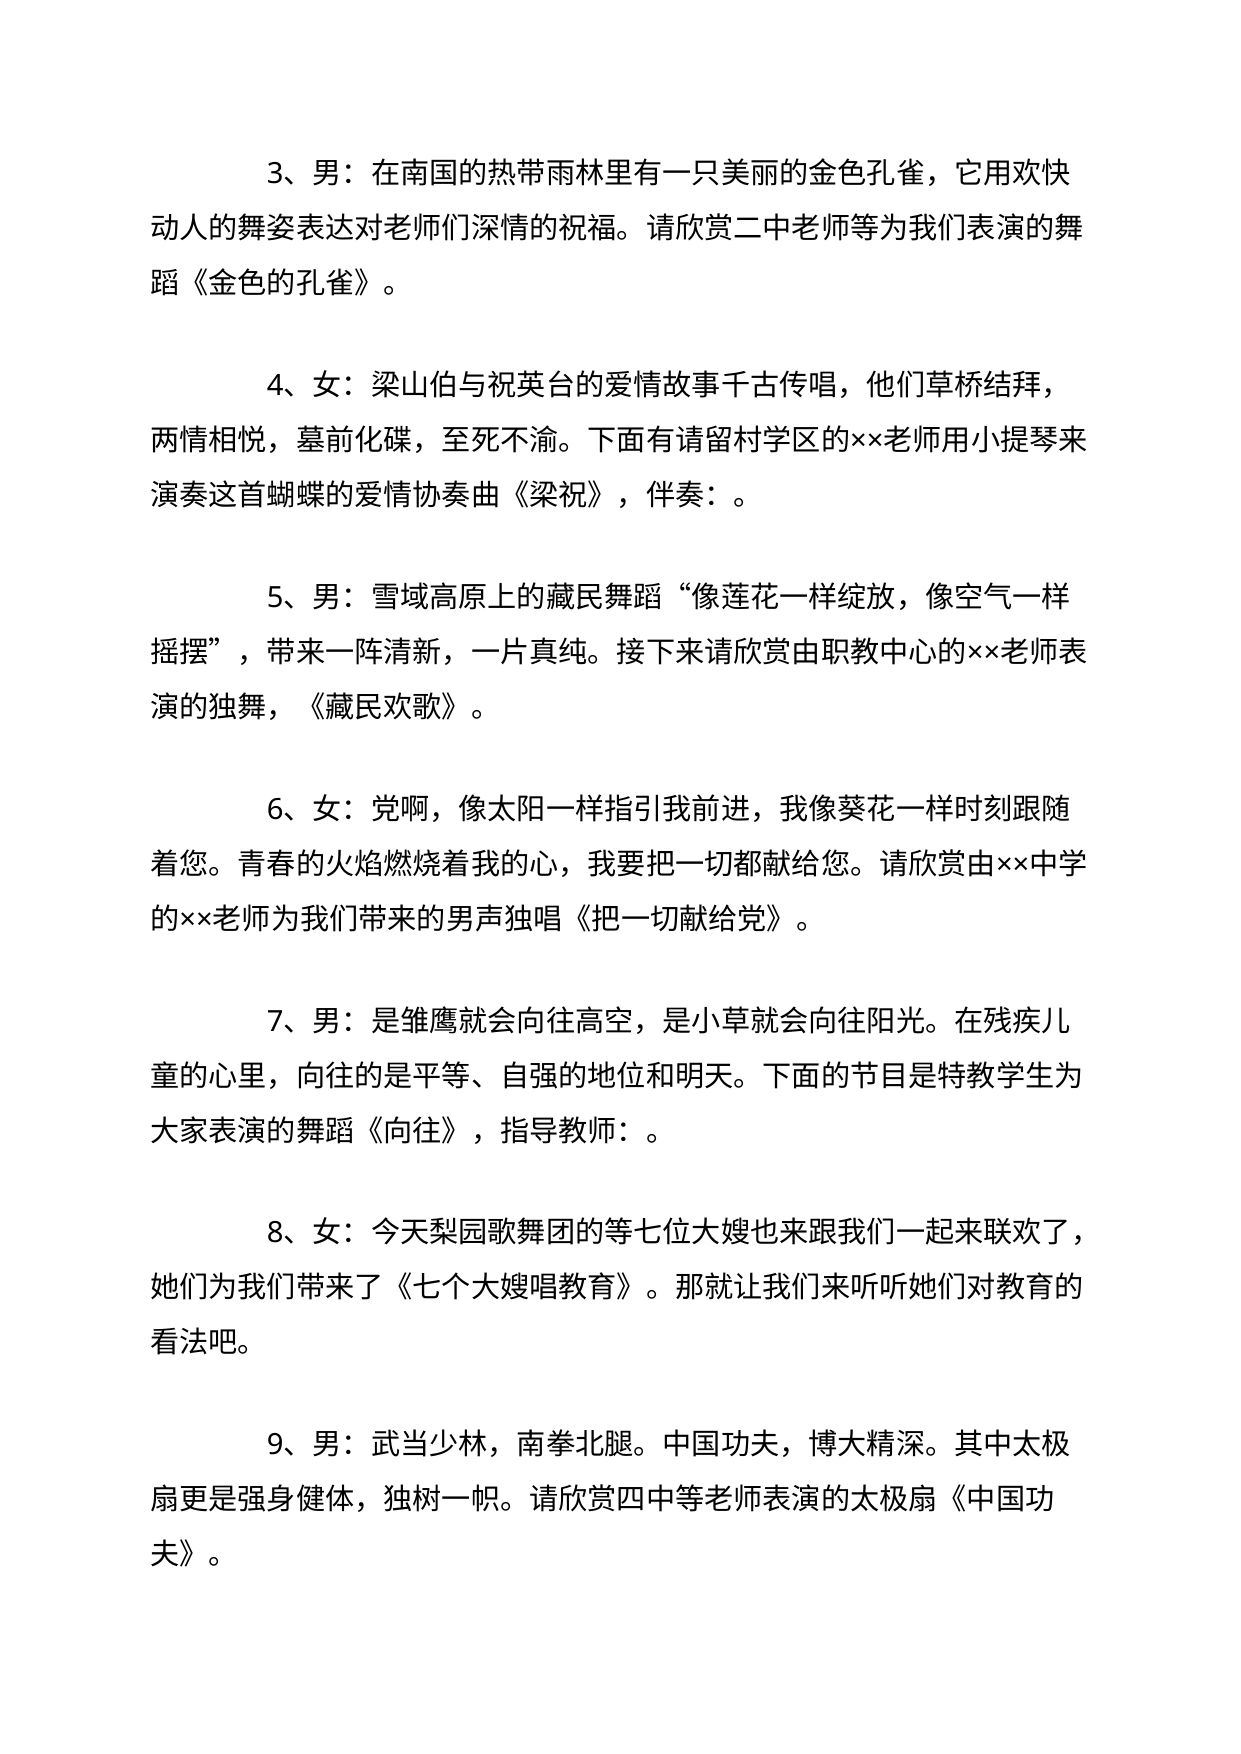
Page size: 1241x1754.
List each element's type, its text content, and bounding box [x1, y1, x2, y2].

text 9、男：武当少林，南拳北腿。中国功夫，博大精深。其中太极扇更是强身健体，独树一帜。请欣赏四中等老师表演的太极扇《中国功夫》。 [150, 1421, 1090, 1573]
text 8、女：今天梨园歌舞团的等七位大嫂也来跟我们一起来联欢了，她们为我们带来了《七个大嫂唱教育》。那就让我们来听听她们对教育的看法吧。 [150, 1209, 1090, 1361]
text 4、女：梁山伯与祝英台的爱情故事千古传唱，他们草桥结拜，两情相悦，墓前化碟，至死不渝。下面有请留村学区的××老师用小提琴来演奏这首蝴蝶的爱情协奏曲《梁祝》，伴奏：。 [150, 362, 1090, 514]
text 5、男：雪域高原上的藏民舞蹈“像莲花一样绽放，像空气一样摇摆”，带来一阵清新，一片真纯。接下来请欣赏由职教中心的××老师表演的独舞，《藏民欢歌》。 [150, 573, 1090, 726]
text 6、女：党啊，像太阳一样指引我前进，我像葵花一样时刻跟随着您。青春的火焰燃烧着我的心，我要把一切都献给您。请欣赏由××中学的××老师为我们带来的男声独唱《把一切献给党》。 [150, 785, 1090, 938]
text 3、男：在南国的热带雨林里有一只美丽的金色孔雀，它用欢快动人的舞姿表达对老师们深情的祝福。请欣赏二中老师等为我们表演的舞蹈《金色的孔雀》。 [150, 150, 1090, 302]
text 7、男：是雏鹰就会向往高空，是小草就会向往阳光。在残疾儿童的心里，向往的是平等、自强的地位和明天。下面的节目是特教学生为大家表演的舞蹈《向往》，指导教师：。 [150, 997, 1090, 1149]
